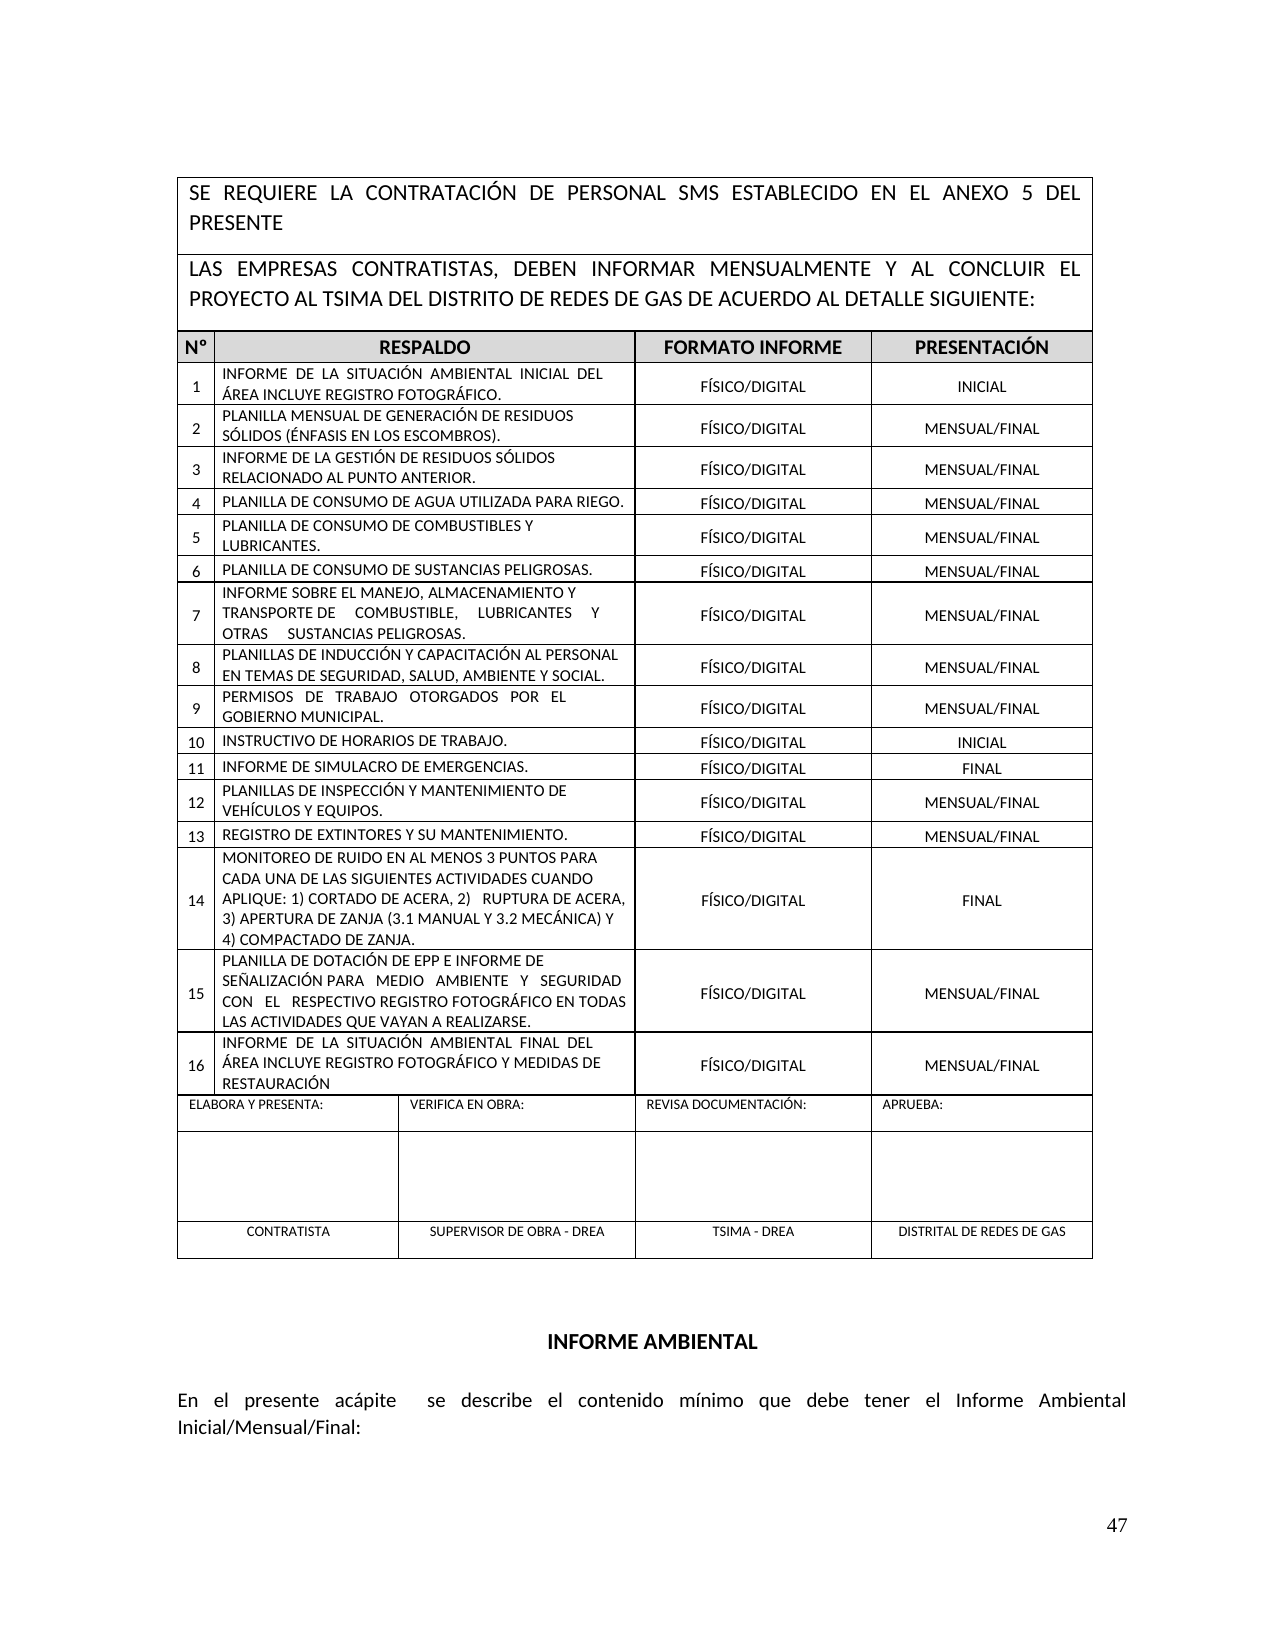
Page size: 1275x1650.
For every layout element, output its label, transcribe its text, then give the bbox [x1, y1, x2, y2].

table_cell INICIAL [872, 728, 1092, 753]
table_cell DISTRITAL DE REDES DE GAS [872, 1222, 1092, 1258]
table_cell INFORME DE SIMULACRO DE EMERGENCIAS. [215, 754, 634, 779]
table_cell PERMISOS DE TRABAJO OTORGADOS POR EL GOBIERNO MUNICIPAL. [215, 686, 634, 727]
table_cell MENSUAL/FINAL [872, 645, 1092, 685]
table_cell MENSUAL/FINAL [872, 686, 1092, 727]
table_cell 7 [178, 583, 214, 643]
table_cell PLANILLA MENSUAL DE GENERACIÓN DE RESIDUOS SÓLIDOS (ÉNFASIS EN LOS ESCOMBROS). [215, 405, 634, 446]
table_cell PLANILLA DE DOTACIÓN DE EPP E INFORME DE SEÑALIZACIÓN PARA MEDIO AMBIENTE Y SEGURIDAD CON EL RESPECTIVO REGISTRO FOTOGRÁFICO EN TODAS LAS ACTIVIDADES QUE VAYAN A REALIZARSE. [215, 950, 634, 1031]
table_cell MENSUAL/FINAL [872, 822, 1092, 847]
table_cell 6 [178, 556, 214, 581]
table_cell [178, 1132, 398, 1221]
table_cell MENSUAL/FINAL [872, 489, 1092, 514]
table_cell FÍSICO/DIGITAL [636, 1033, 871, 1093]
table_cell MENSUAL/FINAL [872, 583, 1092, 643]
table_cell FÍSICO/DIGITAL [636, 363, 871, 404]
table_cell PLANILLAS DE INSPECCIÓN Y MANTENIMIENTO DE VEHÍCULOS Y EQUIPOS. [215, 780, 634, 821]
table_cell 4 [178, 489, 214, 514]
table_cell MENSUAL/FINAL [872, 405, 1092, 446]
table_header PRESENTACIÓN [872, 332, 1092, 362]
table_cell MENSUAL/FINAL [872, 447, 1092, 488]
table_header REVISA DOCUMENTACIÓN: [636, 1096, 871, 1131]
table_header Nº [178, 332, 214, 362]
table_cell FÍSICO/DIGITAL [636, 645, 871, 685]
table_cell MENSUAL/FINAL [872, 950, 1092, 1031]
table_cell FÍSICO/DIGITAL [636, 780, 871, 821]
table_cell FÍSICO/DIGITAL [636, 583, 871, 643]
table_cell MONITOREO DE RUIDO EN AL MENOS 3 PUNTOS PARA CADA UNA DE LAS SIGUIENTES ACTIVIDADES CUANDO APLIQUE: 1) CORTADO DE ACERA, 2) RUPTURA DE ACERA, 3) APERTURA DE ZANJA (3.1 MANUAL Y 3.2 MECÁNICA) Y 4) COMPACTADO DE ZANJA. [215, 848, 634, 949]
table_cell FÍSICO/DIGITAL [636, 754, 871, 779]
table_cell 12 [178, 780, 214, 821]
table_cell INFORME DE LA SITUACIÓN AMBIENTAL FINAL DEL ÁREA INCLUYE REGISTRO FOTOGRÁFICO Y MEDIDAS DE RESTAURACIÓN [215, 1033, 634, 1093]
text INFORME AMBIENTAL [177, 1327, 1127, 1355]
table_cell FINAL [872, 754, 1092, 779]
table_cell MENSUAL/FINAL [872, 780, 1092, 821]
table_cell 9 [178, 686, 214, 727]
table_cell FINAL [872, 848, 1092, 949]
table_cell CONTRATISTA [178, 1222, 398, 1258]
table_cell FÍSICO/DIGITAL [636, 489, 871, 514]
table_cell PLANILLAS DE INDUCCIÓN Y CAPACITACIÓN AL PERSONAL EN TEMAS DE SEGURIDAD, SALUD, AMBIENTE Y SOCIAL. [215, 645, 634, 685]
table_cell PLANILLA DE CONSUMO DE AGUA UTILIZADA PARA RIEGO. [215, 489, 634, 514]
table_cell FÍSICO/DIGITAL [636, 686, 871, 727]
table_cell REGISTRO DE EXTINTORES Y SU MANTENIMIENTO. [215, 822, 634, 847]
table_cell 13 [178, 822, 214, 847]
table_cell FÍSICO/DIGITAL [636, 822, 871, 847]
table_cell [636, 1132, 871, 1221]
table_cell 11 [178, 754, 214, 779]
table_cell 1 [178, 363, 214, 404]
table_cell TSIMA - DREA [636, 1222, 871, 1258]
table_header VERIFICA EN OBRA: [399, 1096, 635, 1131]
table_cell 5 [178, 515, 214, 555]
table_cell INFORME SOBRE EL MANEJO, ALMACENAMIENTO Y TRANSPORTE DE COMBUSTIBLE, LUBRICANTES Y OTRAS SUSTANCIAS PELIGROSAS. [215, 583, 634, 643]
table_header APRUEBA: [872, 1096, 1092, 1131]
table_header RESPALDO [215, 332, 634, 362]
table_cell 3 [178, 447, 214, 488]
table_cell 8 [178, 645, 214, 685]
table_cell INFORME DE LA SITUACIÓN AMBIENTAL INICIAL DEL ÁREA INCLUYE REGISTRO FOTOGRÁFICO. [215, 363, 634, 404]
text En el presente acápite se describe el contenido mínimo que debe tener el Informe Ambiental Inicial/Mensual/Final: [177, 1388, 1127, 1440]
table_header FORMATO INFORME [636, 332, 871, 362]
table_cell INFORME DE LA GESTIÓN DE RESIDUOS SÓLIDOS RELACIONADO AL PUNTO ANTERIOR. [215, 447, 634, 488]
table_cell PLANILLA DE CONSUMO DE SUSTANCIAS PELIGROSAS. [215, 556, 634, 581]
table_cell INSTRUCTIVO DE HORARIOS DE TRABAJO. [215, 728, 634, 753]
table_cell FÍSICO/DIGITAL [636, 447, 871, 488]
table_cell 10 [178, 728, 214, 753]
table_cell FÍSICO/DIGITAL [636, 728, 871, 753]
table_cell MENSUAL/FINAL [872, 515, 1092, 555]
table_cell FÍSICO/DIGITAL [636, 515, 871, 555]
table_cell [399, 1132, 635, 1221]
table_header ELABORA Y PRESENTA: [178, 1096, 398, 1131]
table_cell MENSUAL/FINAL [872, 1033, 1092, 1093]
table_cell 15 [178, 950, 214, 1031]
table_cell 14 [178, 848, 214, 949]
table_cell FÍSICO/DIGITAL [636, 848, 871, 949]
table_cell 16 [178, 1033, 214, 1093]
table_cell 2 [178, 405, 214, 446]
table_cell PLANILLA DE CONSUMO DE COMBUSTIBLES Y LUBRICANTES. [215, 515, 634, 555]
table_cell FÍSICO/DIGITAL [636, 405, 871, 446]
table_cell FÍSICO/DIGITAL [636, 556, 871, 581]
table_cell SUPERVISOR DE OBRA - DREA [399, 1222, 635, 1258]
table_cell LAS EMPRESAS CONTRATISTAS, DEBEN INFORMAR MENSUALMENTE Y AL CONCLUIR EL PROYECTO AL TSIMA DEL DISTRITO DE REDES DE GAS DE ACUERDO AL DETALLE SIGUIENTE: [178, 255, 1092, 330]
table_cell [872, 1132, 1092, 1221]
table_cell MENSUAL/FINAL [872, 556, 1092, 581]
table_cell INICIAL [872, 363, 1092, 404]
table_cell FÍSICO/DIGITAL [636, 950, 871, 1031]
table_header SE REQUIERE LA CONTRATACIÓN DE PERSONAL SMS ESTABLECIDO EN EL ANEXO 5 DEL PRESENTE [178, 178, 1092, 253]
